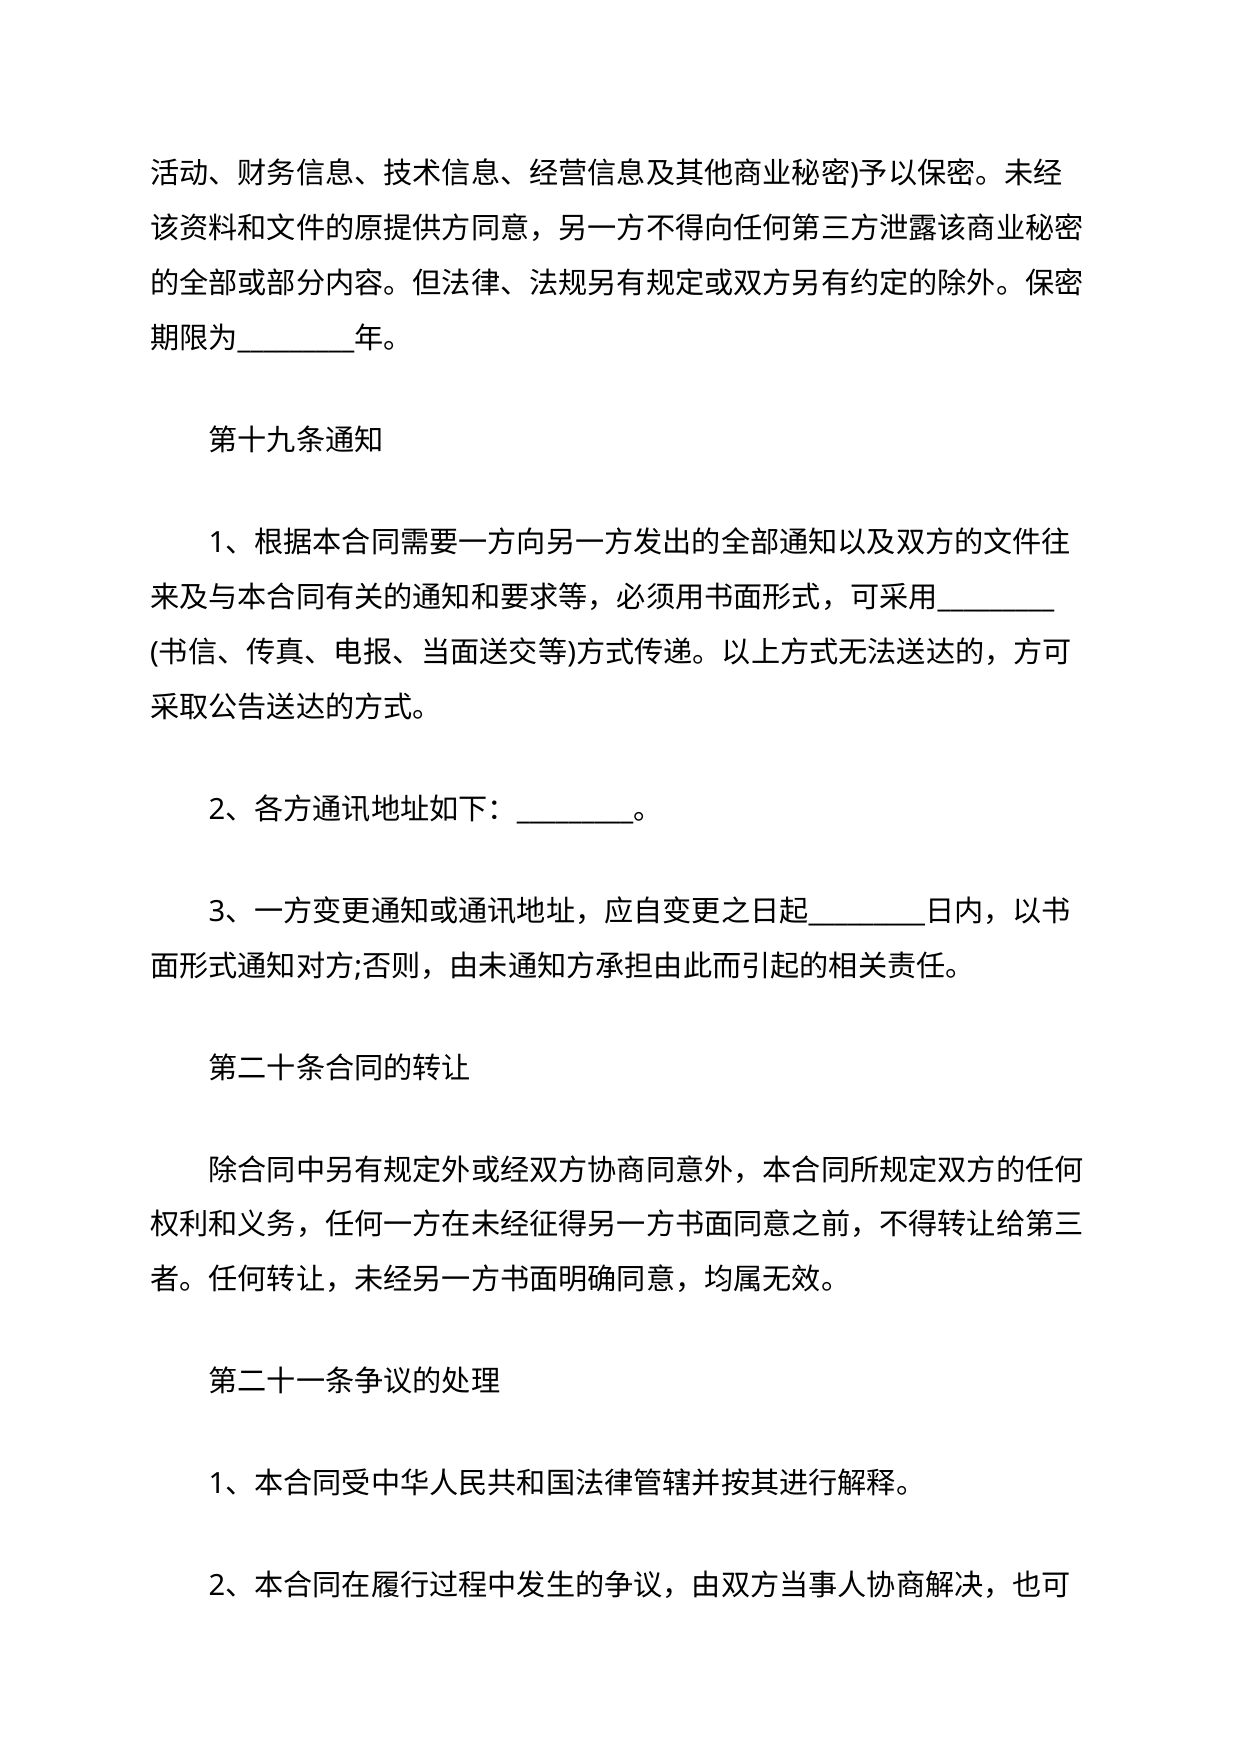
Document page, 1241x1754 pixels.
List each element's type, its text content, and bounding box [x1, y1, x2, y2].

text 第二十条合同的转让 [150, 1044, 1090, 1087]
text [150, 1561, 1090, 1604]
text 第二十一条争议的处理 [150, 1358, 1090, 1400]
text 1、根据本合同需要一方向另一方发出的全部通知以及双方的文件往来及与本合同有关的通知和要求等，必须用书面形式，可采用_________(书信、传真、电报、当面送交等)方式传递。以上方式无法送达的，方可采取公告送达的方式。 [150, 518, 1090, 726]
text 2、各方通讯地址如下：_________。 [150, 785, 1090, 828]
text 3、一方变更通知或通讯地址，应自变更之日起_________日内，以书面形式通知对方;否则，由未通知方承担由此而引起的相关责任。 [150, 887, 1090, 985]
text 1、本合同受中华人民共和国法律管辖并按其进行解释。 [150, 1459, 1090, 1502]
text 第十九条通知 [150, 417, 1090, 459]
text 除合同中另有规定外或经双方协商同意外，本合同所规定双方的任何权利和义务，任何一方在未经征得另一方书面同意之前，不得转让给第三者。任何转让，未经另一方书面明确同意，均属无效。 [150, 1146, 1090, 1298]
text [150, 150, 1090, 357]
